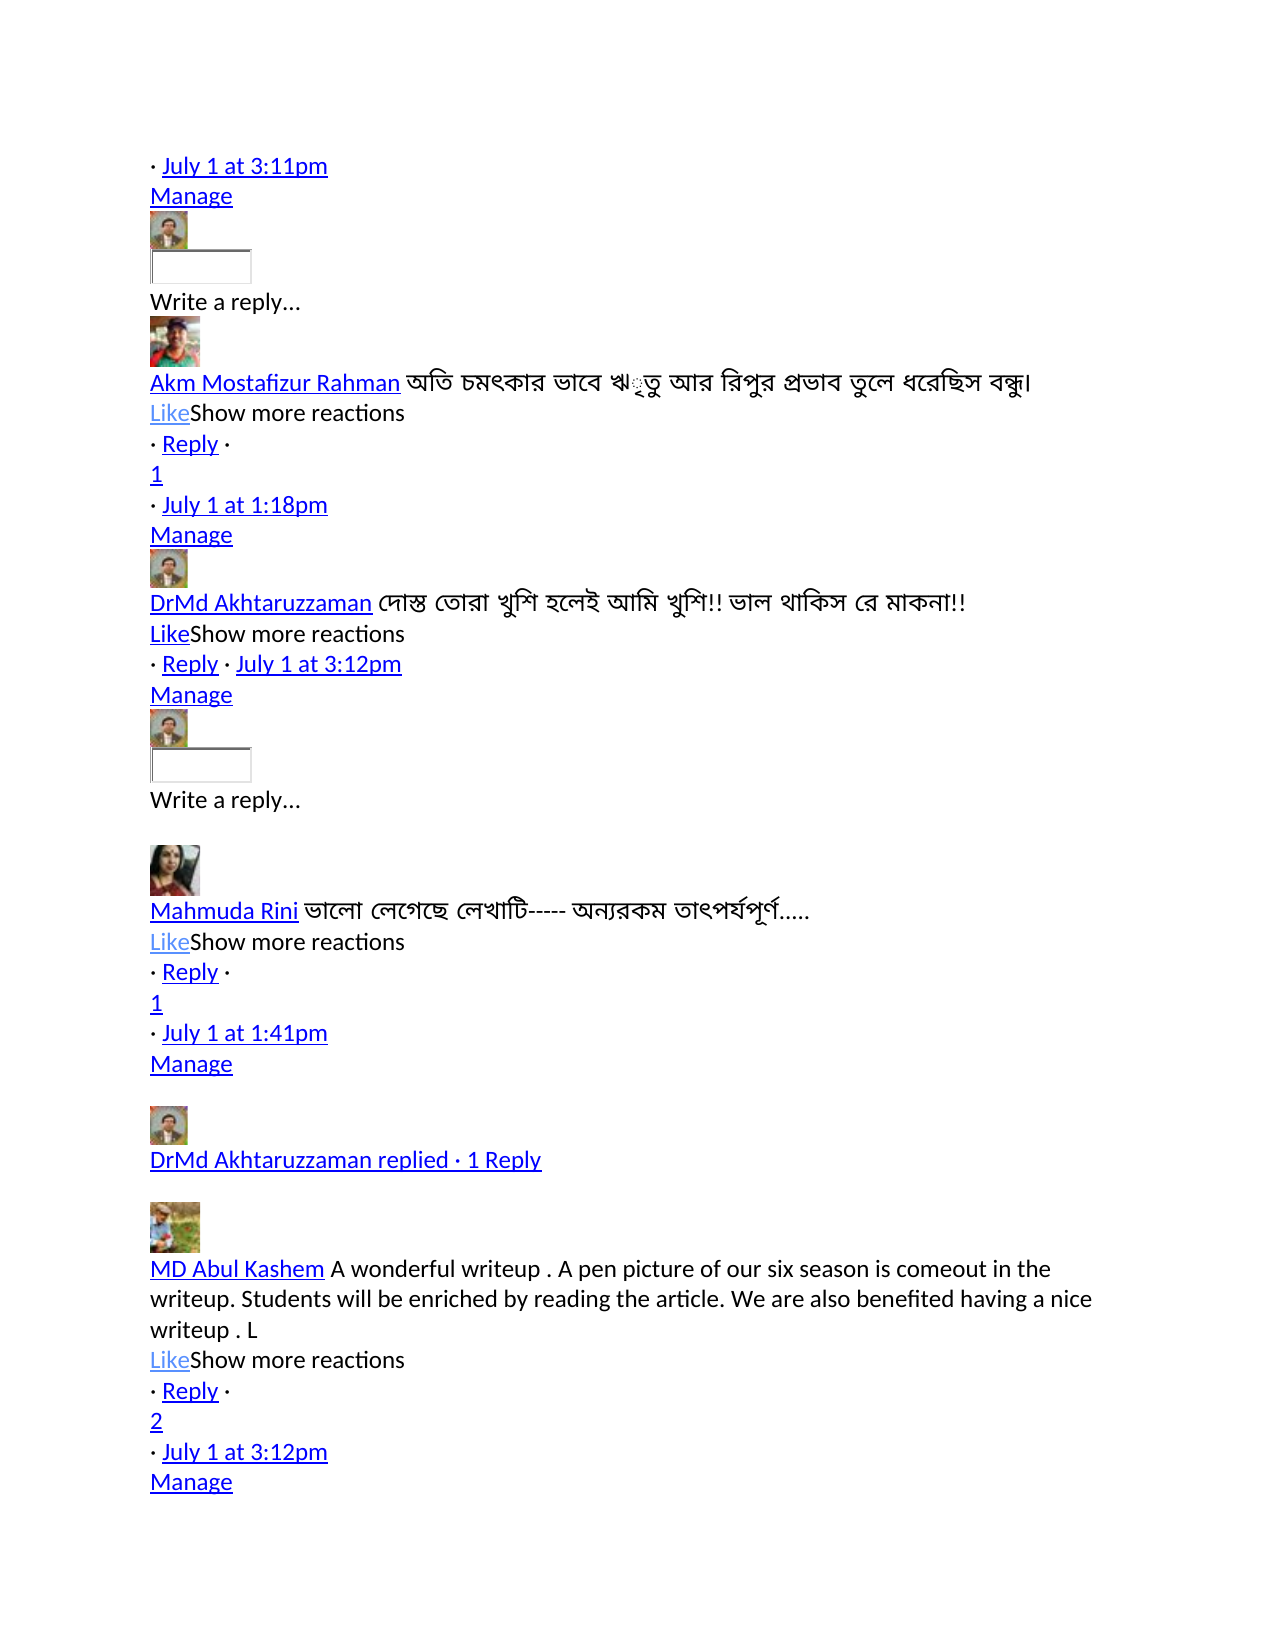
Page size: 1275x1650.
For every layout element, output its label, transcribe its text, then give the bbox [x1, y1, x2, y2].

text · Reply · [150, 428, 1125, 458]
text Manage [150, 1466, 1125, 1497]
text LikeShow more reactions [150, 1344, 1125, 1375]
text Write a reply... [150, 286, 1125, 317]
text DrMd Akhtaruzzaman replied · 1 Reply [150, 1144, 1125, 1175]
text Mahmuda Rini ভালো লেগেছে লেখাটি----- অন্যরকম তাৎপর্যপূর্ণ..... [150, 896, 1125, 926]
text · Reply · [150, 1375, 1125, 1405]
text 1 [150, 458, 1125, 489]
text Akm Mostafizur Rahman অতি চমৎকার ভাবে ঋৃতু আর রিপুর প্রভাব তুলে ধরেছিস বন্ধু। [150, 367, 1125, 397]
picture [150, 211, 188, 249]
picture [150, 845, 200, 896]
text LikeShow more reactions [150, 618, 1125, 648]
text LikeShow more reactions [150, 926, 1125, 957]
text Manage [150, 519, 1125, 550]
picture [150, 316, 200, 367]
text · Reply · July 1 at 3:12pm [150, 648, 1125, 679]
text · Reply · [150, 957, 1125, 987]
text Manage [150, 679, 1125, 709]
picture [150, 1106, 188, 1145]
text 2 [150, 1405, 1125, 1436]
text LikeShow more reactions [150, 397, 1125, 428]
text Manage [150, 1048, 1125, 1079]
text Manage [150, 181, 1125, 211]
picture [150, 709, 188, 747]
text · July 1 at 1:18pm [150, 489, 1125, 519]
text 1 [150, 987, 1125, 1018]
text · July 1 at 3:12pm [150, 1436, 1125, 1466]
text · July 1 at 3:11pm [150, 150, 1125, 181]
picture [150, 549, 188, 588]
text DrMd Akhtaruzzaman দোস্ত তোরা খুশি হলেই আমি খুশি!! ভাল থাকিস রে মাকনা!! [150, 587, 1125, 618]
text Write a reply... [150, 784, 1125, 815]
text MD Abul Kashem A wonderful writeup . A pen picture of our six season is comeout in the writeup. Students will be enriched by reading the article. We are also benefited having a nice writeup . L [150, 1253, 1125, 1344]
text · July 1 at 1:41pm [150, 1018, 1125, 1048]
picture [150, 1202, 200, 1253]
